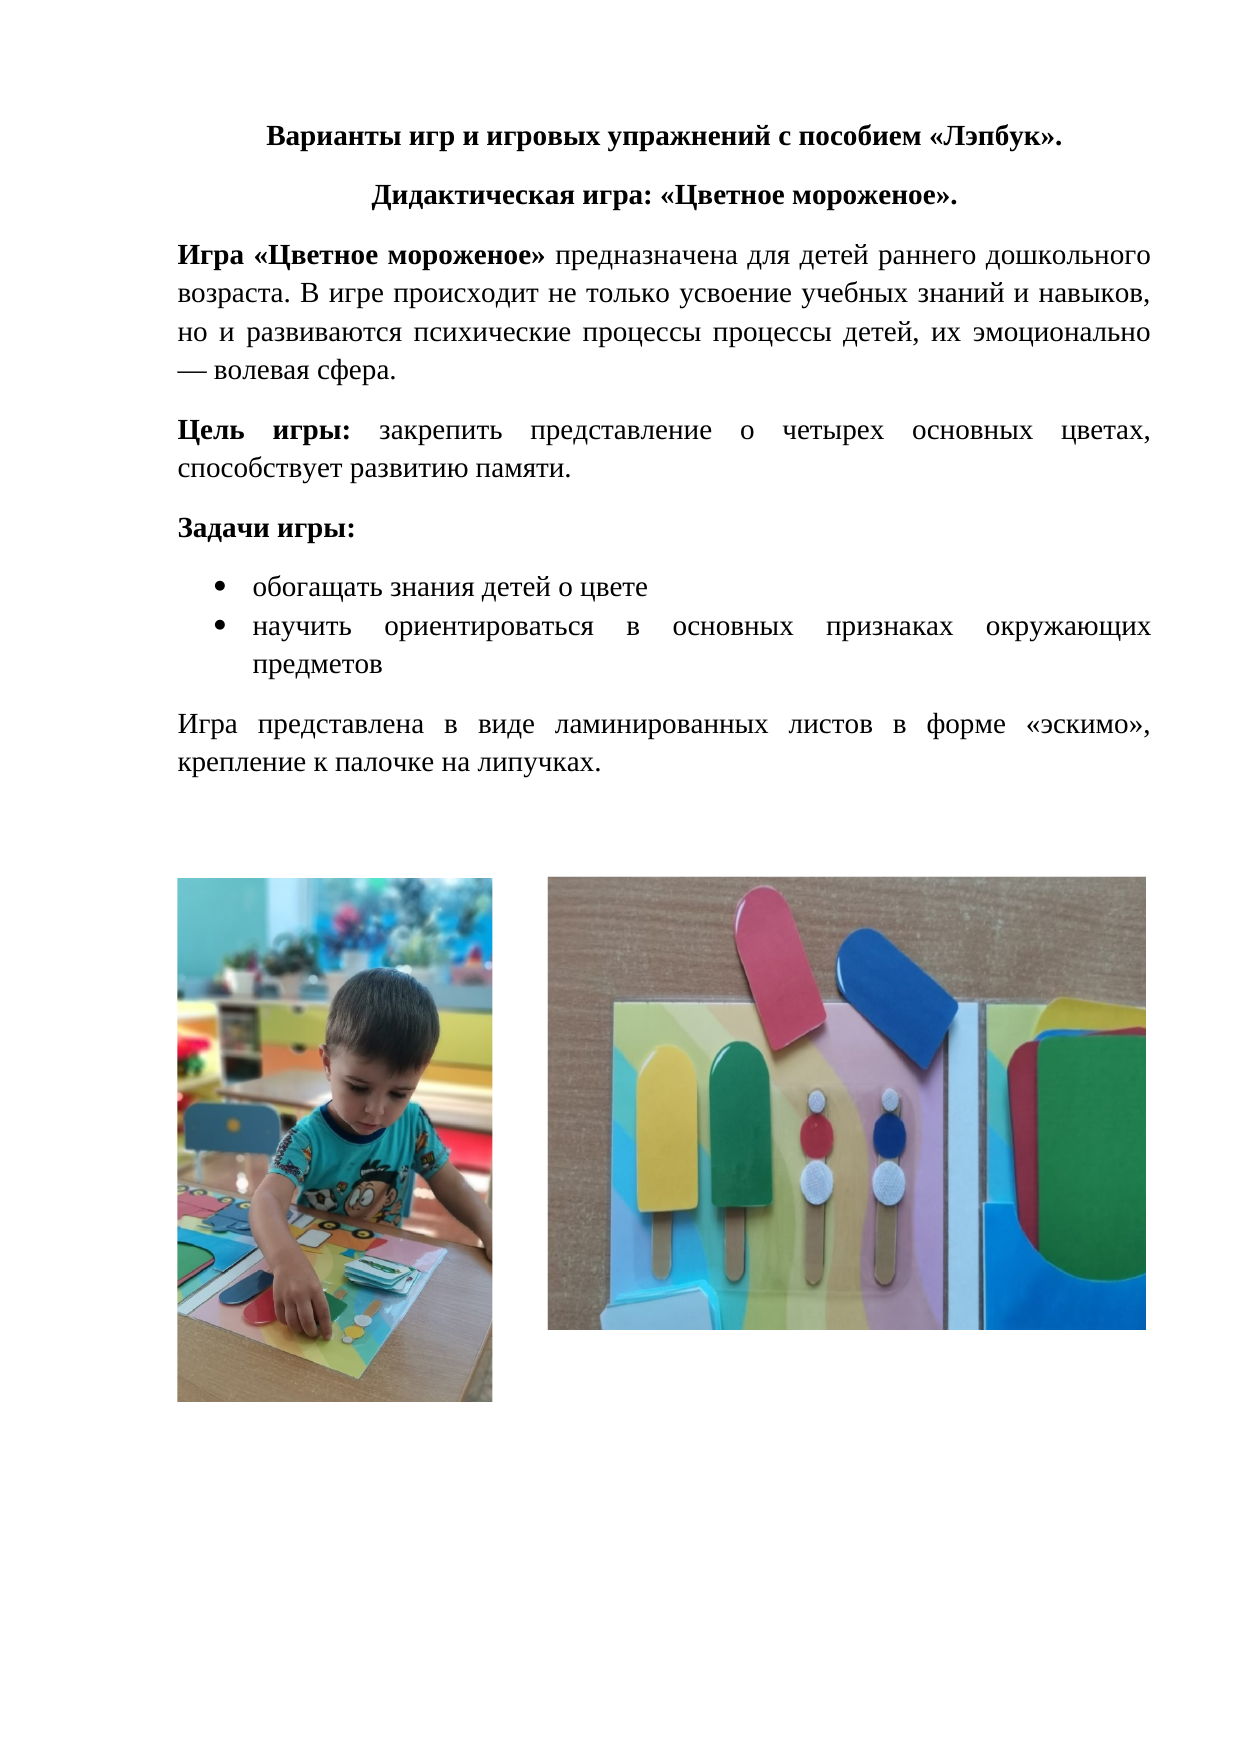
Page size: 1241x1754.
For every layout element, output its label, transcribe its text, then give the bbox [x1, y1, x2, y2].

text Игра представлена в виде ламинированных листов в форме «эскимо», крепление к палочке на липучках. [177, 706, 1152, 778]
picture [548, 877, 1146, 1330]
picture [177, 878, 493, 1402]
text Дидактическая игра: «Цветное мороженое». [177, 177, 1152, 211]
text Цель игры: закрепить представление о четырех основных цветах, способствует развитию памяти. [177, 412, 1152, 484]
list обогащать знания детей о цвете [215, 569, 1152, 603]
text Игра «Цветное мороженое» предназначена для детей раннего дошкольного возраста. В игре происходит не только усвоение учебных знаний и навыков, но и развиваются психические процессы процессы детей, их эмоционально — волевая сфера. [177, 237, 1152, 386]
text Варианты игр и игровых упражнений с пособием «Лэпбук». [177, 118, 1152, 152]
text Задачи игры: [177, 510, 1152, 543]
list научить ориентироваться в основных признаках окружающих предметов [215, 608, 1152, 680]
